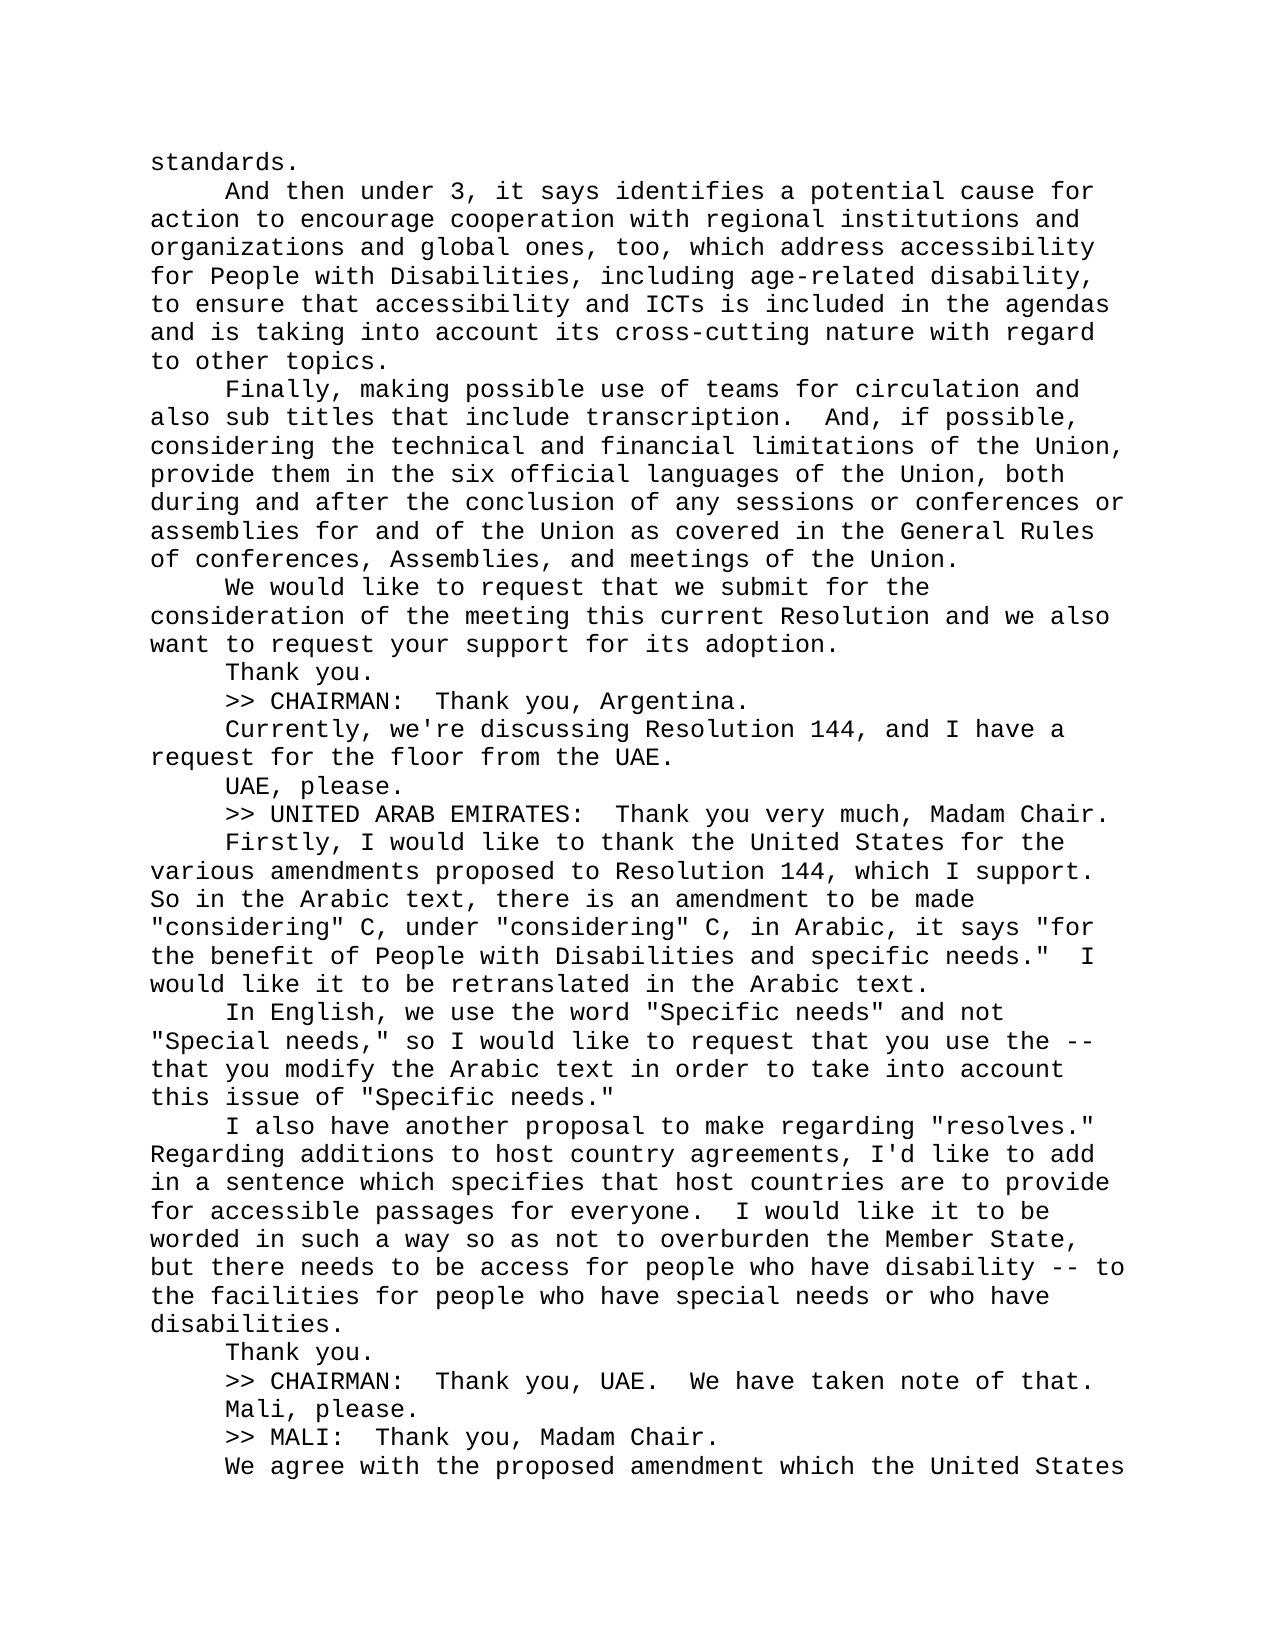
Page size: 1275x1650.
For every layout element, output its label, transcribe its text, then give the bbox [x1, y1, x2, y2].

text Thank you. [150, 660, 1125, 688]
text >> UNITED ARAB EMIRATES: Thank you very much, Madam Chair. [150, 802, 1125, 830]
text Mali, please. [150, 1397, 1125, 1425]
text Firstly, I would like to thank the United States for the various amendments proposed to Resolution 144, which I support. So in the Arabic text, there is an amendment to be made "considering" C, under "considering" C, in Arabic, it says "for the benefit of People with Disabilities and specific needs." I would like it to be retranslated in the Arabic text. [150, 830, 1125, 1000]
text We would like to request that we submit for the consideration of the meeting this current Resolution and we also want to request your support for its adoption. [150, 575, 1125, 660]
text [150, 150, 1125, 178]
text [150, 1453, 1125, 1482]
text Finally, making possible use of teams for circulation and also sub titles that include transcription. And, if possible, considering the technical and financial limitations of the Union, provide them in the six official languages of the Union, both during and after the conclusion of any sessions or conferences or assemblies for and of the Union as covered in the General Rules of conferences, Assemblies, and meetings of the Union. [150, 377, 1125, 575]
text And then under 3, it says identifies a potential cause for action to encourage cooperation with regional institutions and organizations and global ones, too, which address accessibility for People with Disabilities, including age-related disability, to ensure that accessibility and ICTs is included in the agendas and is taking into account its cross-cutting nature with regard to other topics. [150, 178, 1125, 377]
text >> CHAIRMAN: Thank you, Argentina. [150, 688, 1125, 717]
text Thank you. [150, 1340, 1125, 1368]
text Currently, we're discussing Resolution 144, and I have a request for the floor from the UAE. [150, 717, 1125, 773]
text In English, we use the word "Specific needs" and not "Special needs," so I would like to request that you use the -- that you modify the Arabic text in order to take into account this issue of "Specific needs." [150, 1000, 1125, 1113]
text >> CHAIRMAN: Thank you, UAE. We have taken note of that. [150, 1368, 1125, 1397]
text I also have another proposal to make regarding "resolves." Regarding additions to host country agreements, I'd like to add in a sentence which specifies that host countries are to provide for accessible passages for everyone. I would like it to be worded in such a way so as not to overburden the Member State, but there needs to be access for people who have disability -- to the facilities for people who have special needs or who have disabilities. [150, 1113, 1125, 1340]
text UAE, please. [150, 773, 1125, 802]
text >> MALI: Thank you, Madam Chair. [150, 1425, 1125, 1453]
